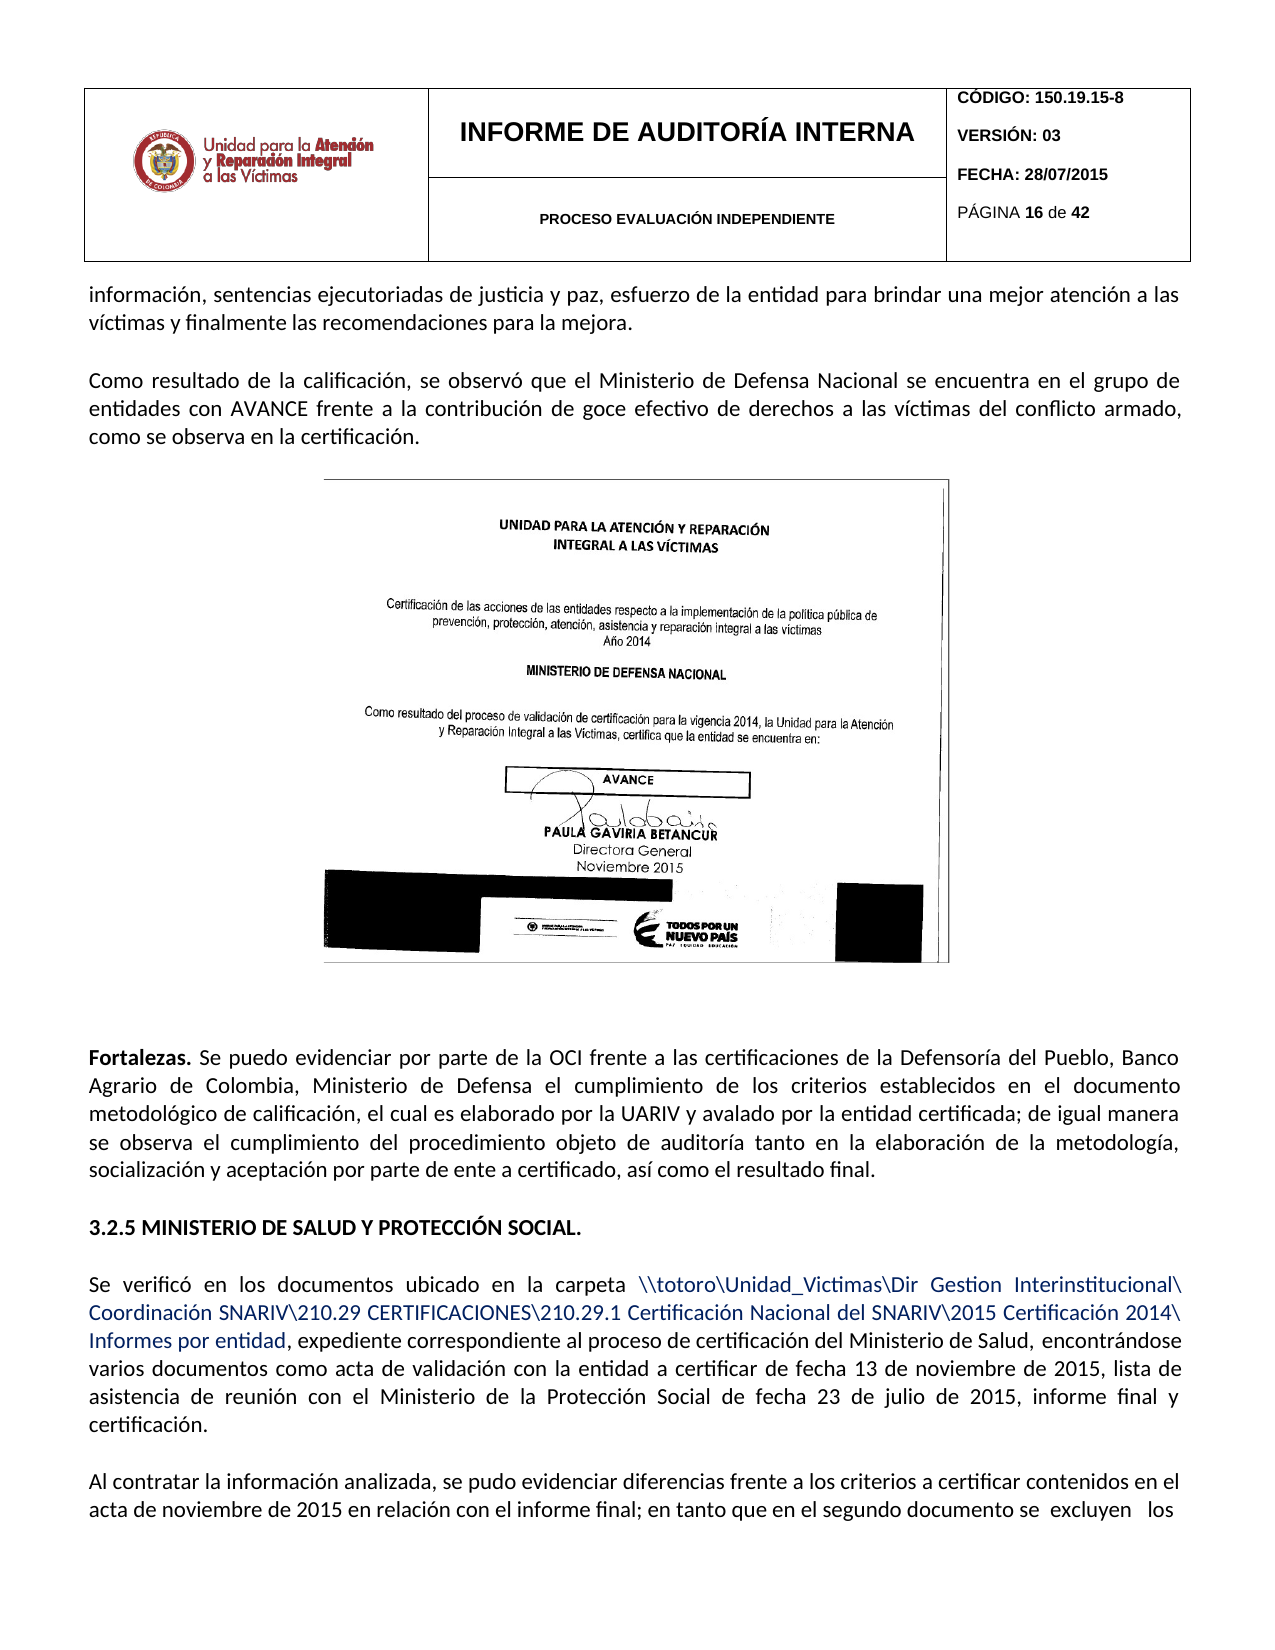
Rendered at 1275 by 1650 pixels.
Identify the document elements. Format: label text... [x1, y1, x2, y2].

text Como resultado de la calificación, se observó que el Ministerio de Defensa Nacional se encuentra en el grupo de entidades con AVANCE frente a la contribución de goce efectivo de derechos a las víctimas del conflicto armado, como se observa en la certificación. [89, 366, 1182, 450]
table_header [85, 89, 428, 261]
table_header CÓDIGO: 150.19.15-8 VERSIÓN: 03 FECHA: 28/07/2015 PÁGINA 16 de 42 [947, 89, 1190, 261]
table_header INFORME DE AUDITORÍA INTERNA [429, 89, 946, 177]
text Se verificó en los documentos ubicado en la carpeta \\totoro\Unidad_Victimas\Dir Gestion Interinstitucional\Coordinación SNARIV\210.29 CERTIFICACIONES\210.29.1 Certificación Nacional del SNARIV\2015 Certificación 2014\Informes por entidad, expediente correspondiente al proceso de certificación del Ministerio de Salud, encontrándose varios documentos como acta de validación con la entidad a certificar de fecha 13 de noviembre de 2015, lista de asistencia de reunión con el Ministerio de la Protección Social de fecha 23 de julio de 2015, informe final y certificación. [89, 1270, 1182, 1438]
picture [323, 479, 950, 963]
text información, sentencias ejecutoriadas de justicia y paz, esfuerzo de la entidad para brindar una mejor atención a las víctimas y finalmente las recomendaciones para la mejora. [89, 281, 1182, 337]
text Fortalezas. Se puedo evidenciar por parte de la OCI frente a las certificaciones de la Defensoría del Pueblo, Banco Agrario de Colombia, Ministerio de Defensa el cumplimiento de los criterios establecidos en el documento metodológico de calificación, el cual es elaborado por la UARIV y avalado por la entidad certificada; de igual manera se observa el cumplimiento del procedimiento objeto de auditoría tanto en la elaboración de la metodología, socialización y aceptación por parte de ente a certificado, así como el resultado final. [89, 1043, 1182, 1184]
table_cell PROCESO EVALUACIÓN INDEPENDIENTE [429, 178, 946, 261]
picture [116, 120, 396, 201]
subtitle MINISTERIO DE SALUD Y PROTECCIÓN SOCIAL. [89, 1213, 1204, 1241]
text Al contratar la información analizada, se pudo evidenciar diferencias frente a los criterios a certificar contenidos en el acta de noviembre de 2015 en relación con el informe final; en tanto que en el segundo documento se excluyen los [89, 1467, 1182, 1523]
